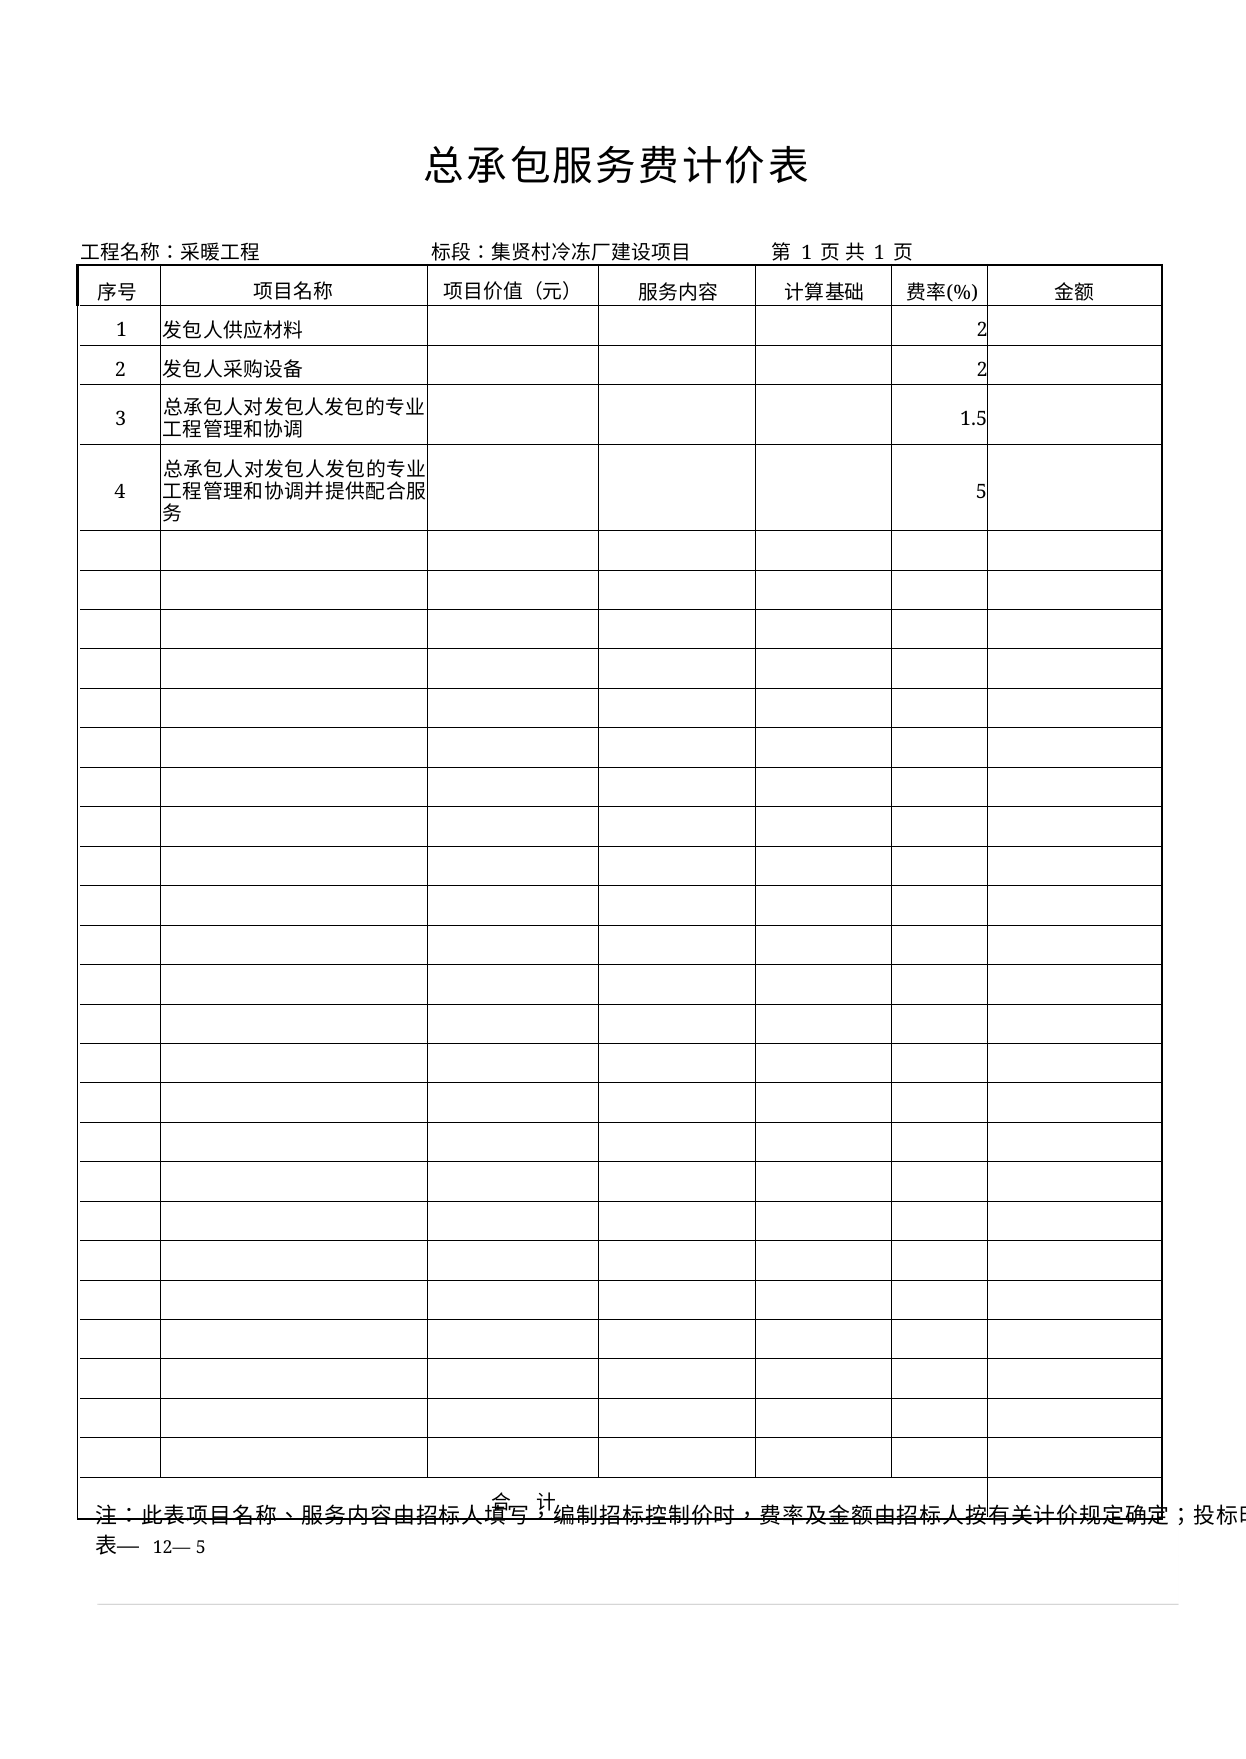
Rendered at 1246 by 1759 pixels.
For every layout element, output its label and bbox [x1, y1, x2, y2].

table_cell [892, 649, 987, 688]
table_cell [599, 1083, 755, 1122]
picture [97, 1538, 105, 1543]
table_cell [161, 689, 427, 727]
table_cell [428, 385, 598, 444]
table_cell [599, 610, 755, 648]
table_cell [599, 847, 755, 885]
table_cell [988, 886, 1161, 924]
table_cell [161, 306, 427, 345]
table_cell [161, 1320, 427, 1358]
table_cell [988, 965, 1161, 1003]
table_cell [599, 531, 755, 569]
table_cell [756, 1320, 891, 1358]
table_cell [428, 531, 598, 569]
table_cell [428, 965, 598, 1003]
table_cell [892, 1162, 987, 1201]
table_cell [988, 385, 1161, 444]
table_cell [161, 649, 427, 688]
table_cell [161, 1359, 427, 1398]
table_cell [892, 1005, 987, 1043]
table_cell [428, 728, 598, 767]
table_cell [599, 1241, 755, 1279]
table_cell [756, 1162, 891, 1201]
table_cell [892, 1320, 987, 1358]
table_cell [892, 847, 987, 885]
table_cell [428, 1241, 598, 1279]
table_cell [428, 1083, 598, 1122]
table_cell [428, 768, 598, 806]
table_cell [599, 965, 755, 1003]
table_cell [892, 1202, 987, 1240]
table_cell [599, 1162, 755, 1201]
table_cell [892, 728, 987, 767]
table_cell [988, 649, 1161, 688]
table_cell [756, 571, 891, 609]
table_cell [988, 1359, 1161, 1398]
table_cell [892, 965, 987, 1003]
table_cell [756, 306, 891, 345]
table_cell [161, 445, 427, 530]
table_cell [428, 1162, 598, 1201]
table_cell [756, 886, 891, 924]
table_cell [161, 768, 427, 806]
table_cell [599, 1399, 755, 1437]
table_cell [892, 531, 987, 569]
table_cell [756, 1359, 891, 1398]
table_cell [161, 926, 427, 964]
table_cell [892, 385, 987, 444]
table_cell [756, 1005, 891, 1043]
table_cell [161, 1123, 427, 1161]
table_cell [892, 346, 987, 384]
picture [97, 1501, 1182, 1606]
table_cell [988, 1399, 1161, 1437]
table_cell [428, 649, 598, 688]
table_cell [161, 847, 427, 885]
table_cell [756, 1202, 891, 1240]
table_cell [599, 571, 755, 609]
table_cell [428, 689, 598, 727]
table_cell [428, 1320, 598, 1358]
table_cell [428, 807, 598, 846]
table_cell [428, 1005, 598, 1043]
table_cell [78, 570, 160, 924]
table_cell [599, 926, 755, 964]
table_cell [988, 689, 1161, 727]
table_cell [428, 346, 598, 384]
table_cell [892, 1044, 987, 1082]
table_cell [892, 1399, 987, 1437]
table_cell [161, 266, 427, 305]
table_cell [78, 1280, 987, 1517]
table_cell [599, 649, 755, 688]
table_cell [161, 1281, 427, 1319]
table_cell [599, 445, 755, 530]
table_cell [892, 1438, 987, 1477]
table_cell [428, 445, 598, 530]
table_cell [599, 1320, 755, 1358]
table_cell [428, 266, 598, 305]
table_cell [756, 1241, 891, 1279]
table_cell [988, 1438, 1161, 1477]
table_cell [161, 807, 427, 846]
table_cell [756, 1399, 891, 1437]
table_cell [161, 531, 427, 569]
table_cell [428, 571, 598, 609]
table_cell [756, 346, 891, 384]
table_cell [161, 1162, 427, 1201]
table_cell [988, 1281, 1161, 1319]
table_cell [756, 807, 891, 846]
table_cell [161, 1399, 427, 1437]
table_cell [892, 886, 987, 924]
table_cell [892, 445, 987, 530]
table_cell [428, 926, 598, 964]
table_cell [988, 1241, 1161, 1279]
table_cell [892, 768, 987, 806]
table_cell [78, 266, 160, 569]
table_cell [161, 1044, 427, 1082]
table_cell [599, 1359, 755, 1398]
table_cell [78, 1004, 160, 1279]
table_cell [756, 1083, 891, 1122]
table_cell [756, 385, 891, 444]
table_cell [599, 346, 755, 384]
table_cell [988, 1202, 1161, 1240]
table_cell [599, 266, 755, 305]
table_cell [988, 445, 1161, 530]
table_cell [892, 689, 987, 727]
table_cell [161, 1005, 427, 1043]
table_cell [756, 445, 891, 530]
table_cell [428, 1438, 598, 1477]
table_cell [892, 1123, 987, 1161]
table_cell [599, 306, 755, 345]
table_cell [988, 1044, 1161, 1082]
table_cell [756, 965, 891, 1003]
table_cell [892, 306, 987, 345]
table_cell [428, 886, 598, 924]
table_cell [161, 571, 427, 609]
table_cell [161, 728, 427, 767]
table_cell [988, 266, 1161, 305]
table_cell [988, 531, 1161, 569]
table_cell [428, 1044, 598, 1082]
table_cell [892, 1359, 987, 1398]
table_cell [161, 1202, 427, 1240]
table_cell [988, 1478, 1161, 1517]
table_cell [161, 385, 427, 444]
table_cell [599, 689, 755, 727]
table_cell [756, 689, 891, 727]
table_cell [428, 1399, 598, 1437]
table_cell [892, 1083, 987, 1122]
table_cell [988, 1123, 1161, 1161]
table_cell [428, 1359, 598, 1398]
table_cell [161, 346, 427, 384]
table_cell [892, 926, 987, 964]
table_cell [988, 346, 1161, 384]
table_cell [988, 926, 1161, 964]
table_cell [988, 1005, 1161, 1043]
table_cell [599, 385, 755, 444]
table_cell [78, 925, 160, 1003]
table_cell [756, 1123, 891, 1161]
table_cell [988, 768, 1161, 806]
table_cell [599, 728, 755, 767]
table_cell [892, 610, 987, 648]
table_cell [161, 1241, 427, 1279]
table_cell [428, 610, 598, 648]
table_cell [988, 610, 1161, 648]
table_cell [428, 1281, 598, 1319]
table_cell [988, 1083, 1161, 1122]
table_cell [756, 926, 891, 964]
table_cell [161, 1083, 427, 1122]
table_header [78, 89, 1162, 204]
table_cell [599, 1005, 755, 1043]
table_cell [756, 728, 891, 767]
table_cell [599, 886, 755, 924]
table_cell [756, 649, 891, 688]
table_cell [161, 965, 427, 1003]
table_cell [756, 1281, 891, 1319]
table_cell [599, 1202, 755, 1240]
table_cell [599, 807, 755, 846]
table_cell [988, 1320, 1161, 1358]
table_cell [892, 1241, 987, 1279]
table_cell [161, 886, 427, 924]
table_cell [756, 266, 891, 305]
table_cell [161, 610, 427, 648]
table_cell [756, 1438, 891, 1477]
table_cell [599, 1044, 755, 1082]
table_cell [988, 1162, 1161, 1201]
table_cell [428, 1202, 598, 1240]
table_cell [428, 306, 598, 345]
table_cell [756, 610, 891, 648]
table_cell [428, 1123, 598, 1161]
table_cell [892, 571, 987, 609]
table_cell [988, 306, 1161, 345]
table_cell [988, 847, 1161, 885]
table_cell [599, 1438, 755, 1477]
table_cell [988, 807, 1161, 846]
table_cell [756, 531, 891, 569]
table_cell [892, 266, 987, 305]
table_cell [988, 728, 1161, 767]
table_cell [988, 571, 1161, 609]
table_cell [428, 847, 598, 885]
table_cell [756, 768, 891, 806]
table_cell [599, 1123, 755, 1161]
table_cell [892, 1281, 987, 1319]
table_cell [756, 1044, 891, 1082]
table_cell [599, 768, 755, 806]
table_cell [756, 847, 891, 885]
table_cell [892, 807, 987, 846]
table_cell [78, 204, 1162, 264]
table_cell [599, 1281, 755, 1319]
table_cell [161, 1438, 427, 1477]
